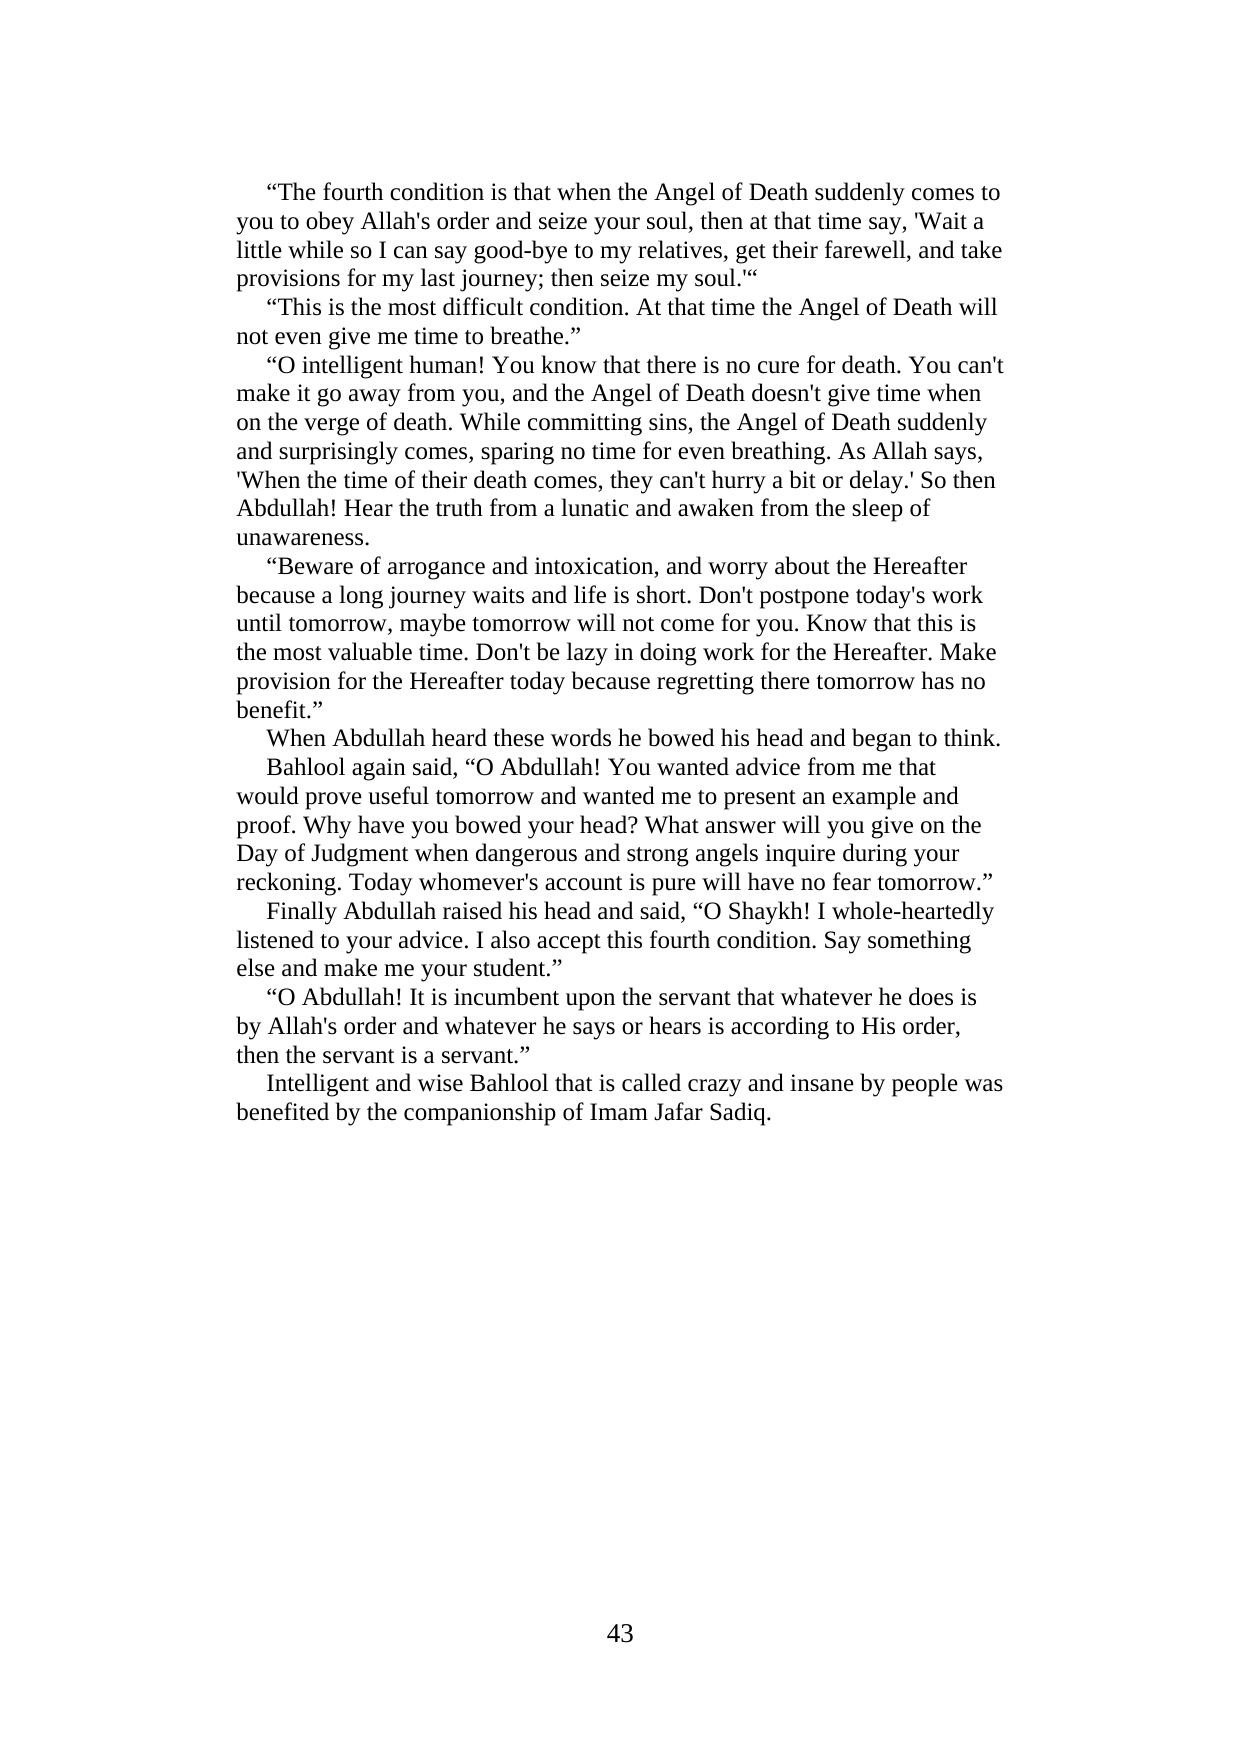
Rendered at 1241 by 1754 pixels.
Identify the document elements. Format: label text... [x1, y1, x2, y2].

text “O Abdullah! It is incumbent upon the servant that whatever he does is by Allah's order and whatever he says or hears is according to His order, then the servant is a servant.” [236, 982, 1004, 1068]
text Intelligent and wise Bahlool that is called crazy and insane by people was benefited by the companionship of Imam Jafar Sadiq. [236, 1068, 1004, 1126]
text “The fourth condition is that when the Angel of Death suddenly comes to you to obey Allah's order and seize your soul, then at that time say, 'Wait a little while so I can say good-bye to my relatives, get their farewell, and take provisions for my last journey; then seize my soul.'“ [236, 177, 1004, 292]
text “Beware of arrogance and intoxication, and worry about the Hereafter because a long journey waits and life is short. Don't postpone today's work until tomorrow, maybe tomorrow will not come for you. Know that this is the most valuable time. Don't be lazy in doing work for the Hereafter. Make provision for the Hereafter today because regretting there tomorrow has no benefit.” [236, 551, 1004, 723]
text When Abdullah heard these words he bowed his head and began to think. [236, 723, 1004, 752]
text Bahlool again said, “O Abdullah! You wanted advice from me that would prove useful tomorrow and wanted me to present an example and proof. Why have you bowed your head? What answer will you give on the Day of Judgment when dangerous and strong angels inquire during your reckoning. Today whomever's account is pure will have no fear tomorrow.” [236, 752, 1004, 896]
text “This is the most difficult condition. At that time the Angel of Death will not even give me time to breathe.” [236, 292, 1004, 350]
text “O intelligent human! You know that there is no cure for death. You can't make it go away from you, and the Angel of Death doesn't give time when on the verge of death. While committing sins, the Angel of Death suddenly and surprisingly comes, sparing no time for even breathing. As Allah says, 'When the time of their death comes, they can't hurry a bit or delay.' So then Abdullah! Hear the truth from a lunatic and awaken from the sleep of unawareness. [236, 350, 1004, 551]
text Finally Abdullah raised his head and said, “O Shaykh! I whole-heartedly listened to your advice. I also accept this fourth condition. Say something else and make me your student.” [236, 896, 1004, 982]
